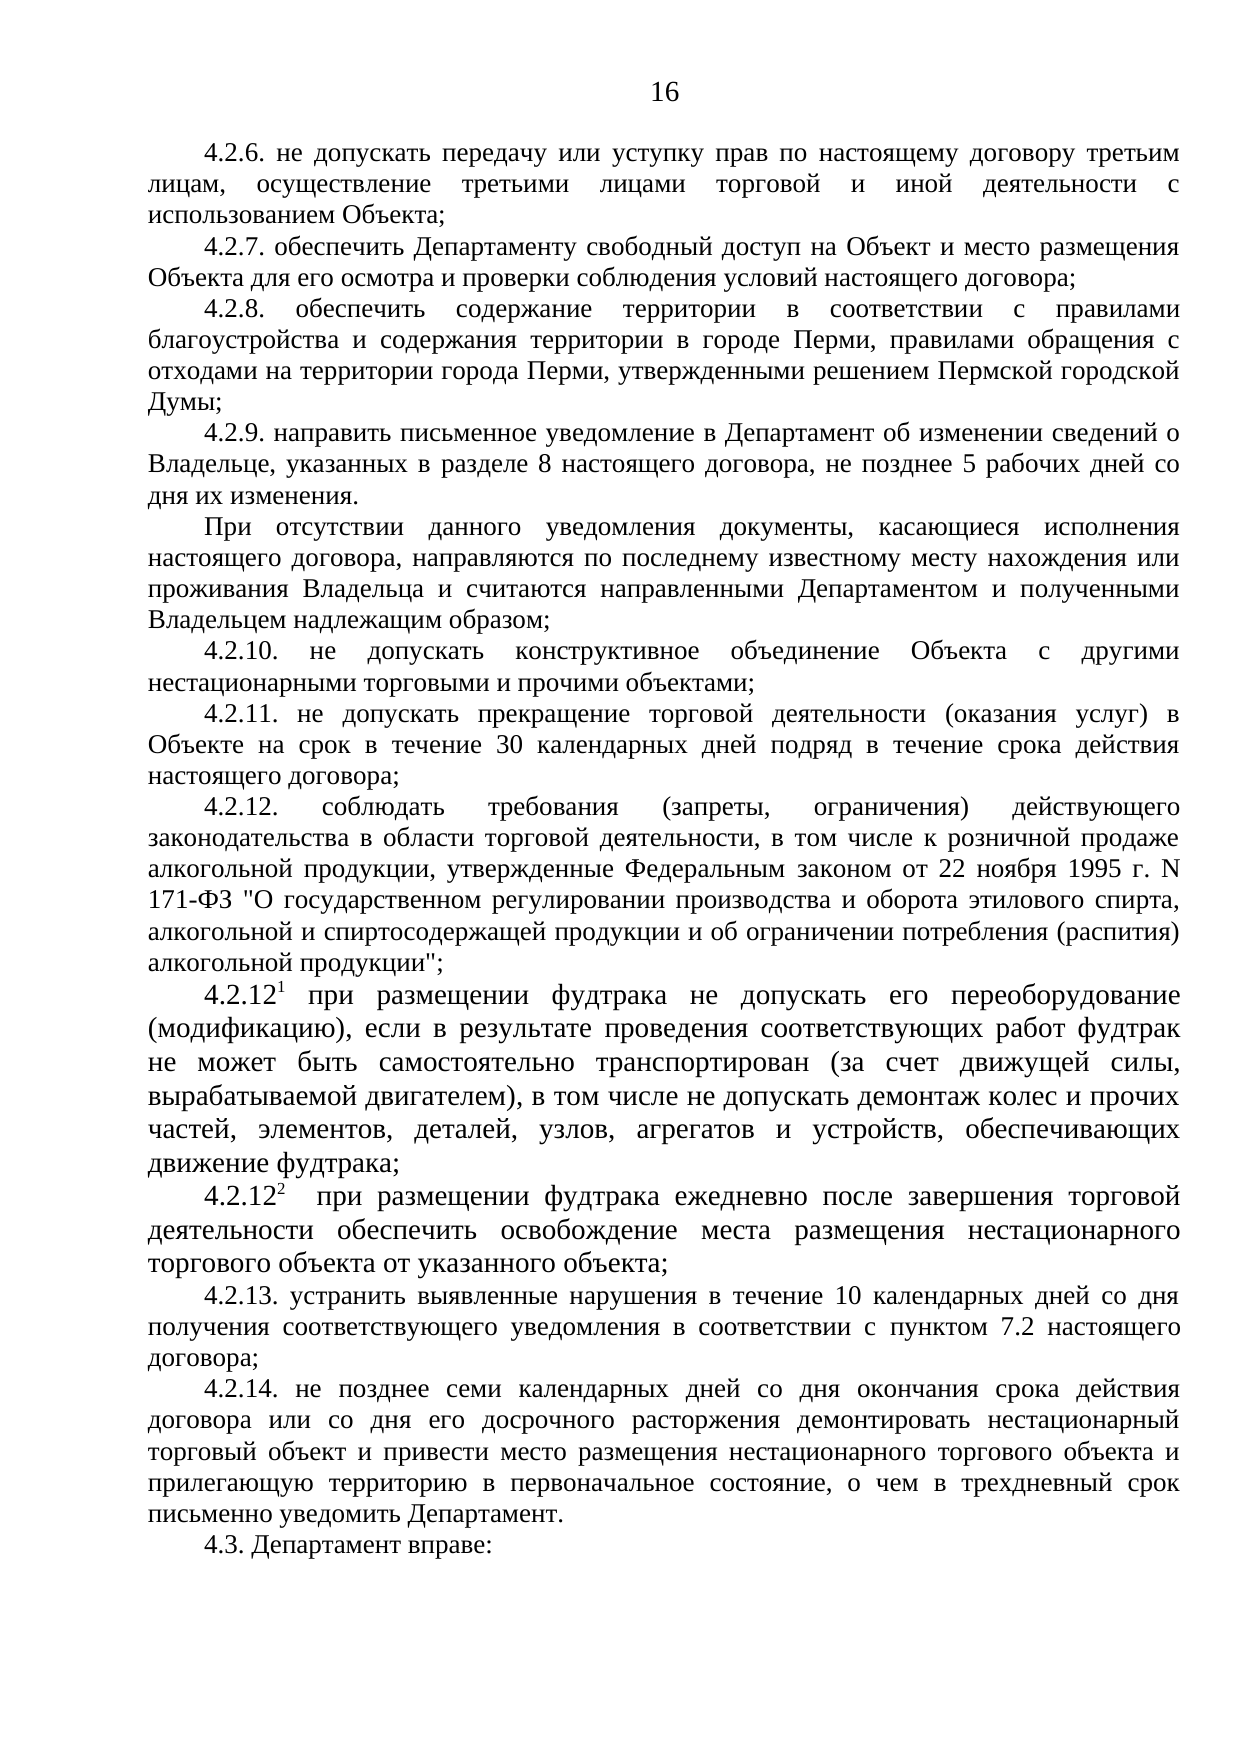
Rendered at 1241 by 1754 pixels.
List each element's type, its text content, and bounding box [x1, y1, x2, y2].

text 4.2.14. не позднее семи календарных дней со дня окончания срока действия договора или со дня его досрочного расторжения демонтировать нестационарный торговый объект и привести место размещения нестационарного торгового объекта и прилегающую территорию в первоначальное состояние, о чем в трехдневный срок письменно уведомить Департамент. [148, 1372, 1181, 1528]
text 4.3. Департамент вправе: [148, 1528, 1181, 1559]
text При отсутствии данного уведомления документы, касающиеся исполнения настоящего договора, направляются по последнему известному месту нахождения или проживания Владельца и считаются направленными Департаментом и полученными Владельцем надлежащим образом; [148, 510, 1181, 634]
text 4.2.7. обеспечить Департаменту свободный доступ на Объект и место размещения Объекта для его осмотра и проверки соблюдения условий настоящего договора; [148, 229, 1181, 292]
text 4.2.10. не допускать конструктивное объединение Объекта с другими нестационарными торговыми и прочими объектами; [148, 634, 1181, 697]
text 4.2.9. направить письменное уведомление в Департамент об изменении сведений о Владельце, указанных в разделе 8 настоящего договора, не позднее 5 рабочих дней со дня их изменения. [148, 416, 1181, 510]
text 4.2.12. соблюдать требования (запреты, ограничения) действующего законодательства в области торговой деятельности, в том числе к розничной продаже алкогольной продукции, утвержденные Федеральным законом от 22 ноября 1995 г. N 171-ФЗ "О государственном регулировании производства и оборота этилового спирта, алкогольной и спиртосодержащей продукции и об ограничении потребления (распития) алкогольной продукции"; [148, 790, 1181, 977]
text 4.2.122 при размещении фудтрака ежедневно после завершения торговой деятельности обеспечить освобождение места размещения нестационарного торгового объекта от указанного объекта; [148, 1178, 1181, 1279]
text 4.2.8. обеспечить содержание территории в соответствии с правилами благоустройства и содержания территории в городе Перми, правилами обращения с отходами на территории города Перми, утвержденными решением Пермской городской Думы; [148, 292, 1181, 416]
text 4.2.11. не допускать прекращение торговой деятельности (оказания услуг) в Объекте на срок в течение 30 календарных дней подряд в течение срока действия настоящего договора; [148, 697, 1181, 790]
text 4.2.121 при размещении фудтрака не допускать его переоборудование (модификацию), если в результате проведения соответствующих работ фудтрак не может быть самостоятельно транспортирован (за счет движущей силы, вырабатываемой двигателем), в том числе не допускать демонтаж колес и прочих частей, элементов, деталей, узлов, агрегатов и устройств, обеспечивающих движение фудтрака; [148, 977, 1181, 1178]
text 4.2.6. не допускать передачу или уступку прав по настоящему договору третьим лицам, осуществление третьими лицами торговой и иной деятельности с использованием Объекта; [148, 136, 1181, 229]
text 4.2.13. устранить выявленные нарушения в течение 10 календарных дней со дня получения соответствующего уведомления в соответствии с пунктом 7.2 настоящего договора; [148, 1279, 1181, 1372]
